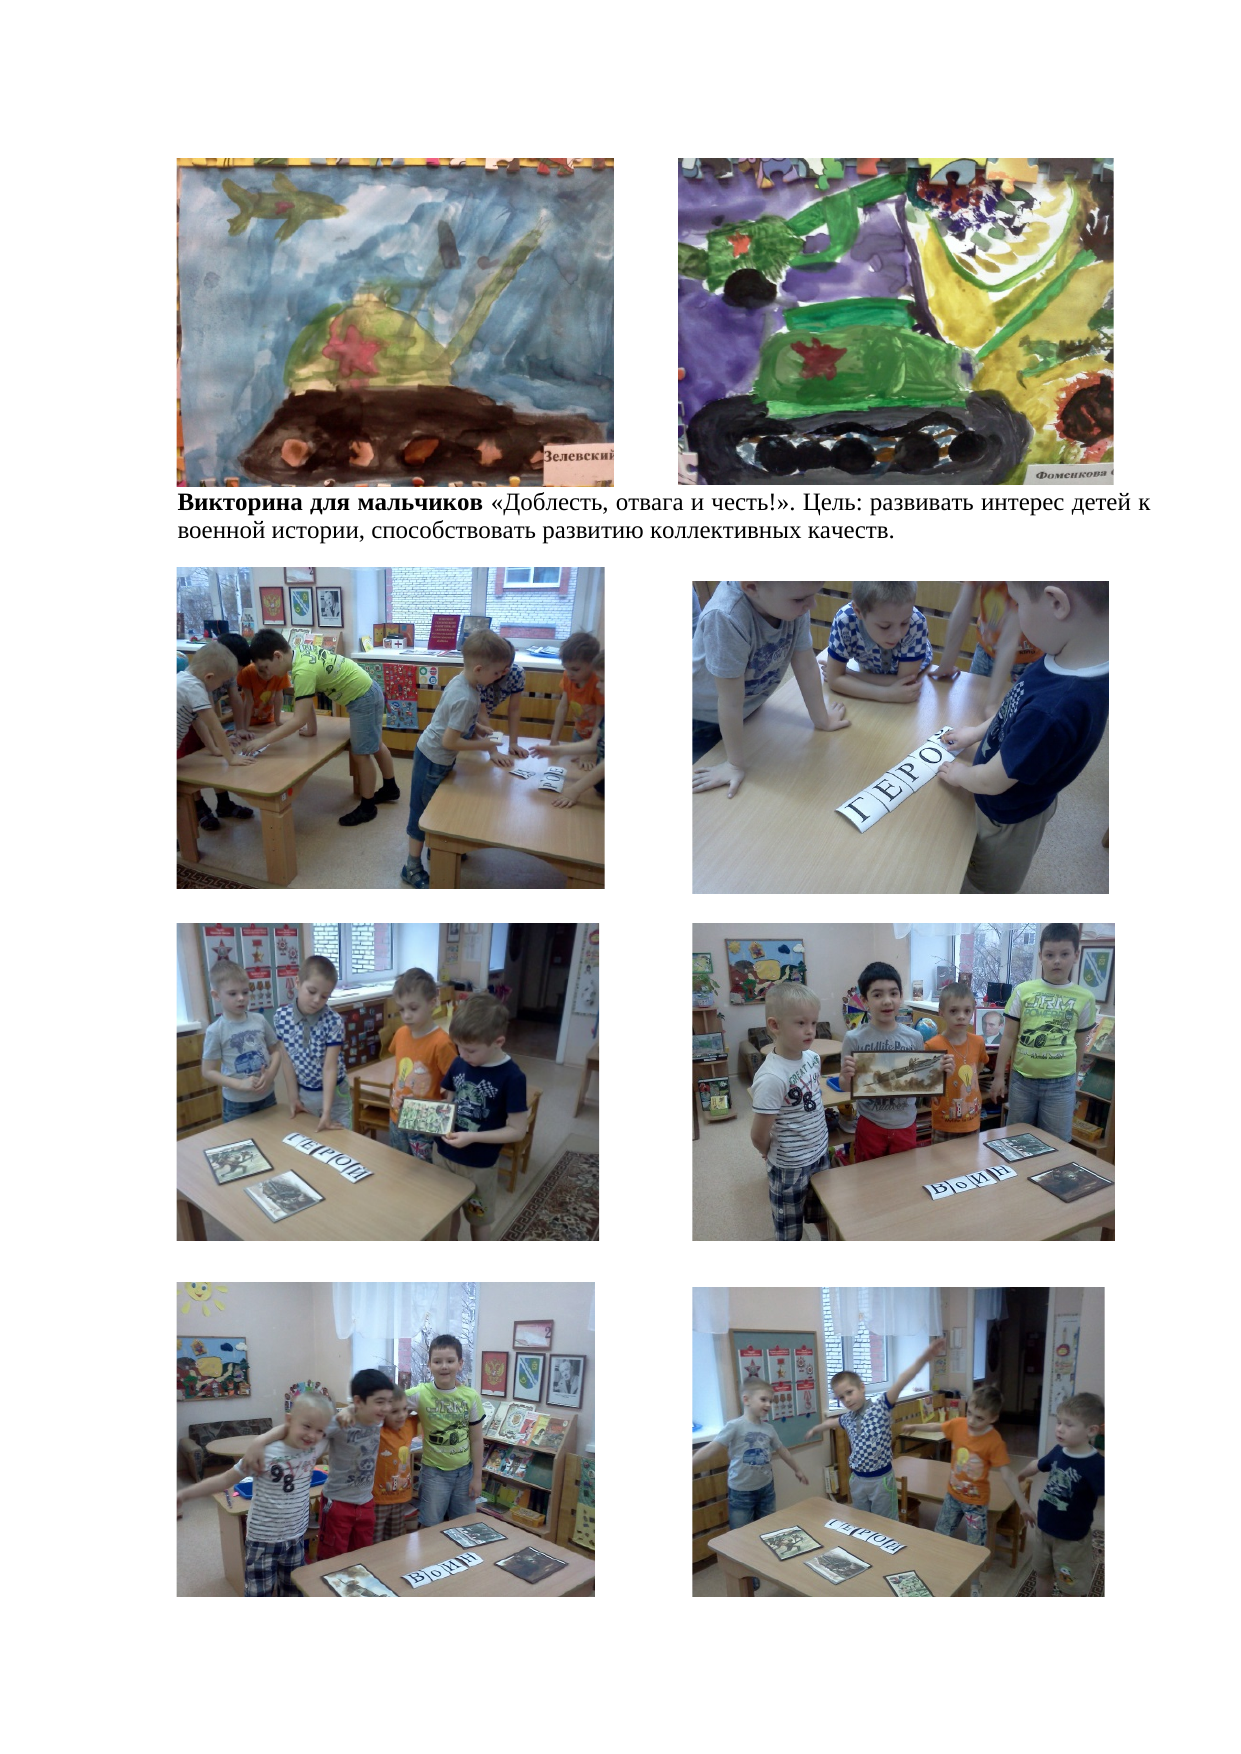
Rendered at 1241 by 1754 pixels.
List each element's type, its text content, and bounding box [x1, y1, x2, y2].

picture [176, 567, 605, 889]
picture [692, 1287, 1105, 1597]
picture [176, 158, 614, 487]
picture [692, 923, 1115, 1241]
picture [176, 923, 600, 1241]
picture [692, 581, 1109, 894]
picture [176, 1282, 595, 1597]
picture [678, 158, 1114, 485]
